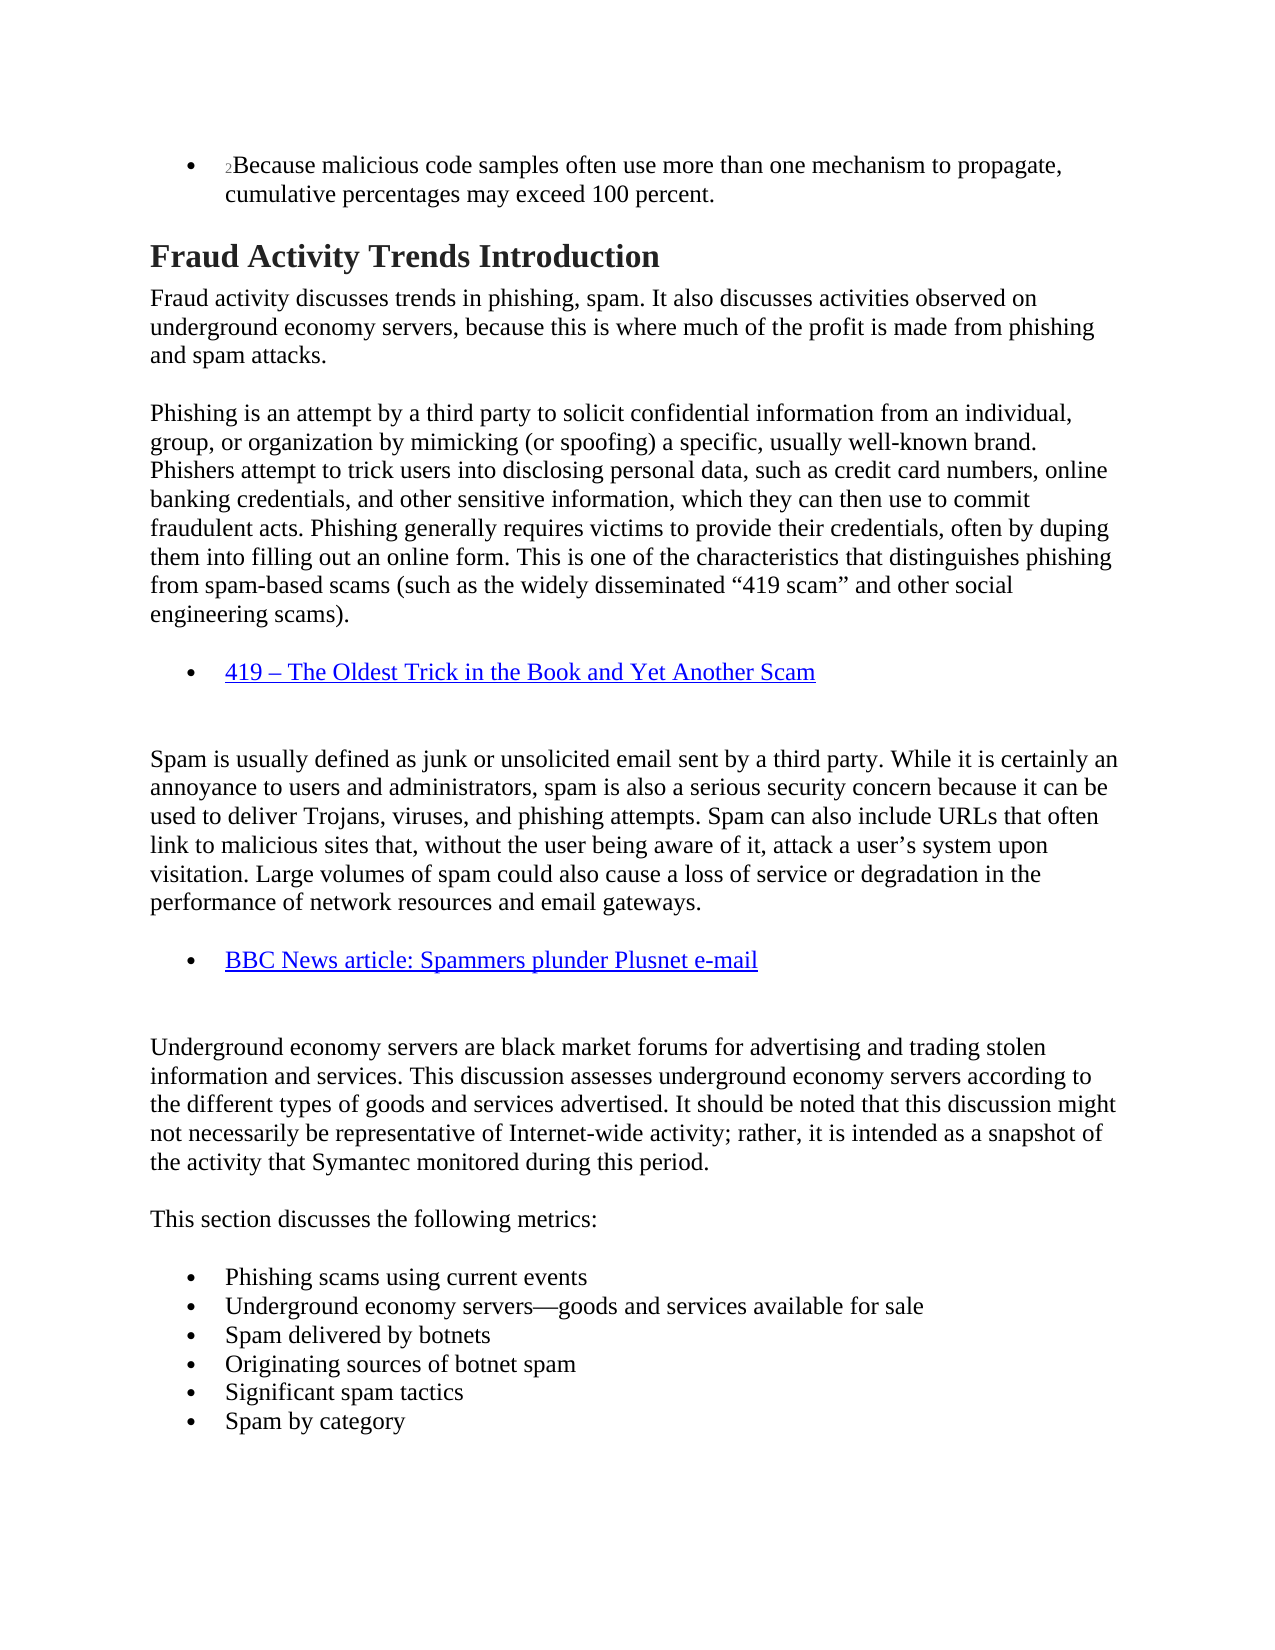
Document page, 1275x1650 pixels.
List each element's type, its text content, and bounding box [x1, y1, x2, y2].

list Originating sources of botnet spam [187, 1349, 1125, 1377]
text Fraud Activity Trends Introduction [150, 237, 1125, 275]
list 2Because malicious code samples often use more than one mechanism to propagate, cumulative percentages may exceed 100 percent. [187, 150, 1125, 207]
list Phishing scams using current events [187, 1262, 1125, 1291]
list Significant spam tactics [187, 1377, 1125, 1406]
list Spam delivered by botnets [187, 1320, 1125, 1349]
list 419 – The Oldest Trick in the Book and Yet Another Scam [187, 657, 1125, 686]
list BBC News article: Spammers plunder Plusnet e-mail [187, 945, 1125, 974]
text Fraud activity discusses trends in phishing, spam. It also discusses activities observed on underground economy servers, because this is where much of the profit is made from phishing and spam attacks. Phishing is an attempt by a third party to solicit confidential information from an individual, group, or organization by mimicking (or spoofing) a specific, usually well-known brand. Phishers attempt to trick users into disclosing personal data, such as credit card numbers, online banking credentials, and other sensitive information, which they can then use to commit fraudulent acts. Phishing generally requires victims to provide their credentials, often by duping them into filling out an online form. This is one of the characteristics that distinguishes phishing from spam-based scams (such as the widely disseminated “419 scam” and other social engineering scams). [150, 283, 1125, 628]
list Underground economy servers—goods and services available for sale [187, 1291, 1125, 1320]
list Spam by category [187, 1406, 1125, 1435]
text Underground economy servers are black market forums for advertising and trading stolen information and services. This discussion assesses underground economy servers according to the different types of goods and services advertised. It should be noted that this discussion might not necessarily be representative of Internet-wide activity; rather, it is intended as a snapshot of the activity that Symantec monitored during this period. This section discusses the following metrics: [150, 1003, 1125, 1233]
text Spam is usually defined as junk or unsolicited email sent by a third party. While it is certainly an annoyance to users and administrators, spam is also a serious security concern because it can be used to deliver Trojans, viruses, and phishing attempts. Spam can also include URLs that often link to malicious sites that, without the user being aware of it, attack a user’s system upon visitation. Large volumes of spam could also cause a loss of service or degradation in the performance of network resources and email gateways. [150, 715, 1125, 916]
